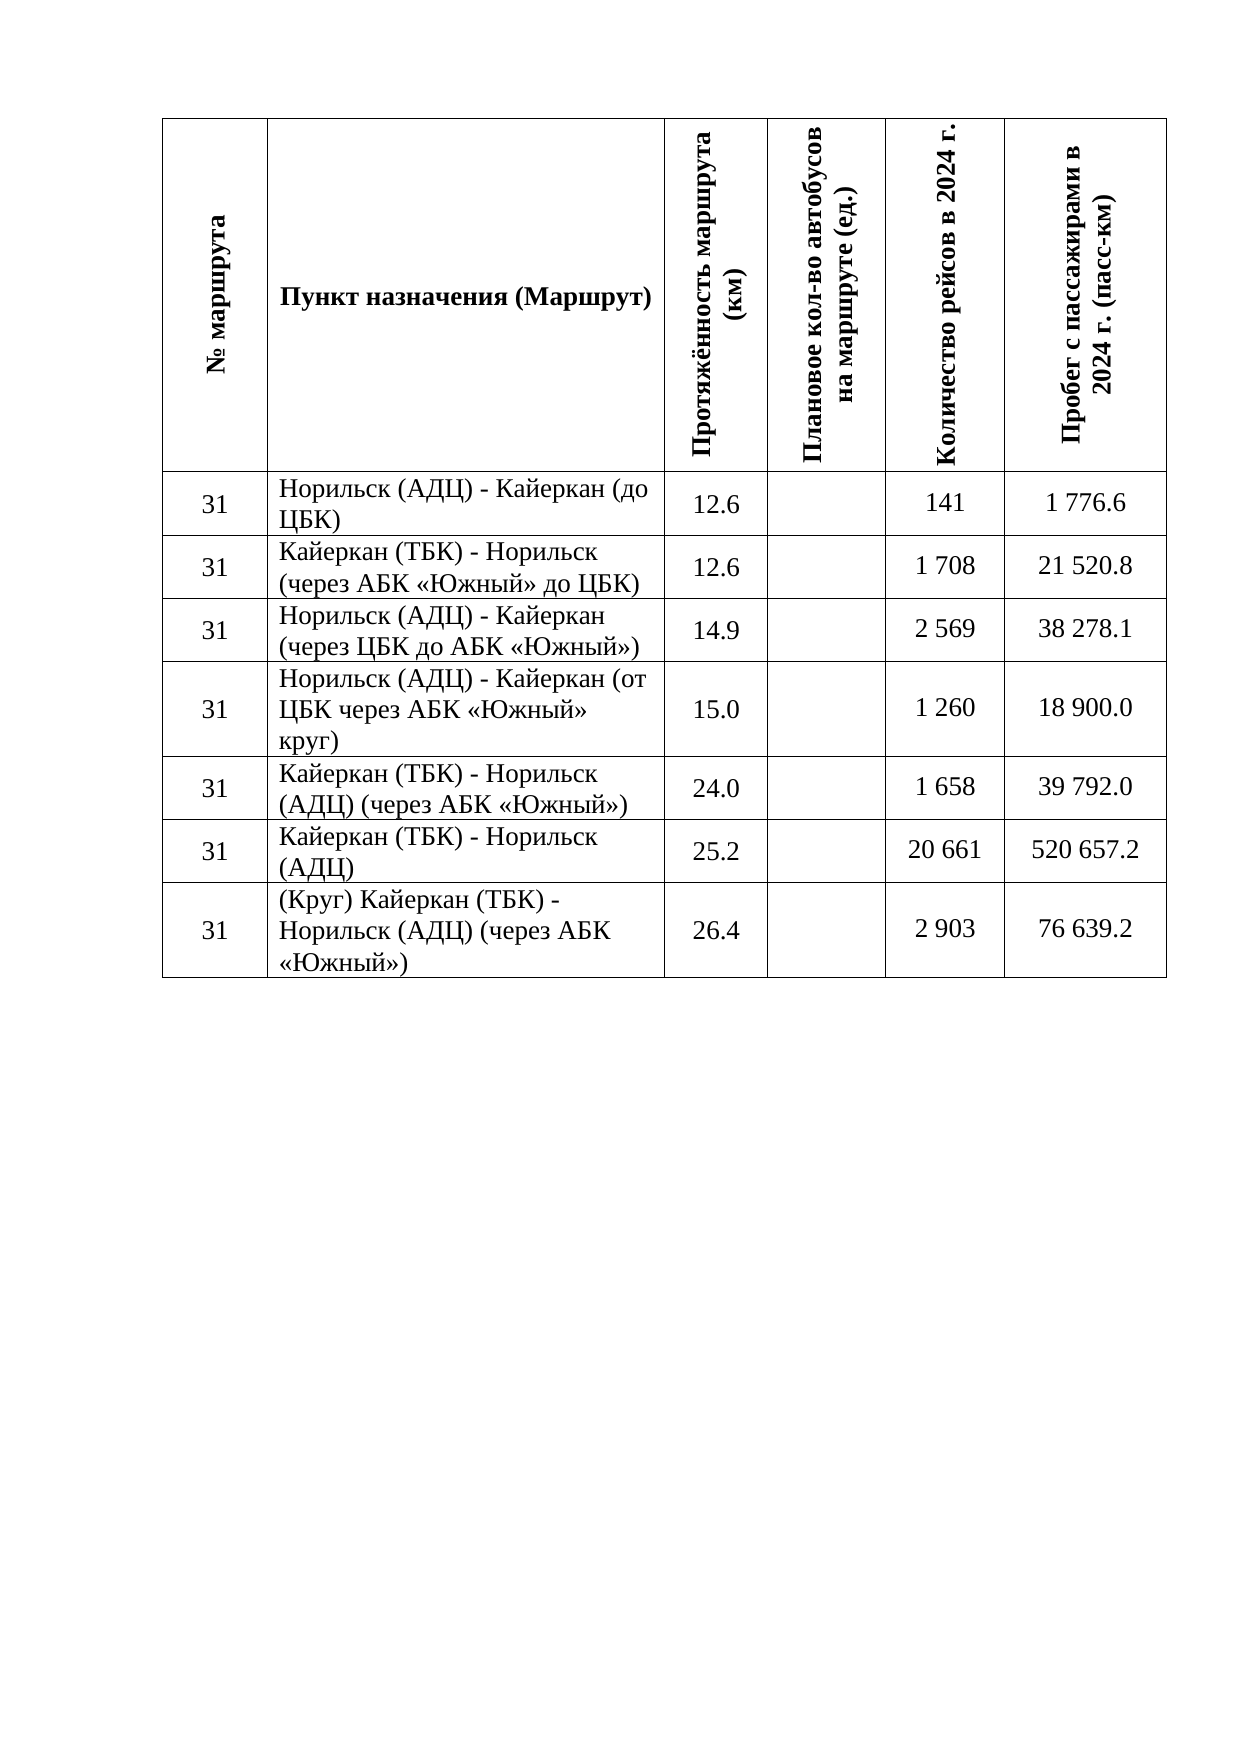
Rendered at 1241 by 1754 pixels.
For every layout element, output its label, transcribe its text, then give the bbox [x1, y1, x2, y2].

table_cell 39 792.0 [1005, 757, 1166, 819]
table_cell 31 [163, 757, 267, 819]
table_cell Кайеркан (ТБК) - Норильск (через АБК «Южный» до ЦБК) [268, 536, 664, 598]
table_cell 31 [163, 599, 267, 661]
table_cell 12.6 [665, 536, 767, 598]
table_cell 18 900.0 [1005, 662, 1166, 756]
table_cell 2 569 [886, 599, 1004, 661]
table_cell 24.0 [665, 757, 767, 819]
table_header Пробег с пассажирами в 2024 г. (пасс-км) [1005, 119, 1166, 471]
table_cell 15.0 [665, 662, 767, 756]
table_cell 31 [163, 536, 267, 598]
table_cell Норильск (АДЦ) - Кайеркан (через ЦБК до АБК «Южный») [268, 599, 664, 661]
table_cell [768, 820, 885, 882]
table_cell 12.6 [665, 472, 767, 534]
table_cell [768, 662, 885, 756]
table_cell 20 661 [886, 820, 1004, 882]
table_cell 2 903 [886, 883, 1004, 977]
table_cell (Круг) Кайеркан (ТБК) - Норильск (АДЦ) (через АБК «Южный») [268, 883, 664, 977]
table_cell 76 639.2 [1005, 883, 1166, 977]
table_cell 31 [163, 662, 267, 756]
table_header № маршрута [163, 119, 267, 471]
table_cell 21 520.8 [1005, 536, 1166, 598]
table_cell Кайеркан (ТБК) - Норильск (АДЦ) (через АБК «Южный») [268, 757, 664, 819]
table_cell 1 658 [886, 757, 1004, 819]
table_header Плановое кол-во автобусов на маршруте (ед.) [768, 119, 885, 471]
table_cell 31 [163, 472, 267, 534]
table_header Протяжённость маршрута (км) [665, 119, 767, 471]
table_cell [768, 757, 885, 819]
table_cell 520 657.2 [1005, 820, 1166, 882]
table_cell 31 [163, 883, 267, 977]
table_cell [768, 472, 885, 534]
table_cell [768, 536, 885, 598]
table_cell 1 708 [886, 536, 1004, 598]
table_cell Кайеркан (ТБК) - Норильск (АДЦ) [268, 820, 664, 882]
table_cell 31 [163, 820, 267, 882]
table_cell Норильск (АДЦ) - Кайеркан (от ЦБК через АБК «Южный» круг) [268, 662, 664, 756]
table_cell 14.9 [665, 599, 767, 661]
table_cell Норильск (АДЦ) - Кайеркан (до ЦБК) [268, 472, 664, 534]
table_cell 1 776.6 [1005, 472, 1166, 534]
table_cell 1 260 [886, 662, 1004, 756]
table_cell 38 278.1 [1005, 599, 1166, 661]
table_cell 25.2 [665, 820, 767, 882]
table_header Количество рейсов в 2024 г. [886, 119, 1004, 471]
table_cell 141 [886, 472, 1004, 534]
table_cell [768, 599, 885, 661]
table_cell [768, 883, 885, 977]
table_header Пункт назначения (Маршрут) [268, 119, 664, 471]
table_cell 26.4 [665, 883, 767, 977]
